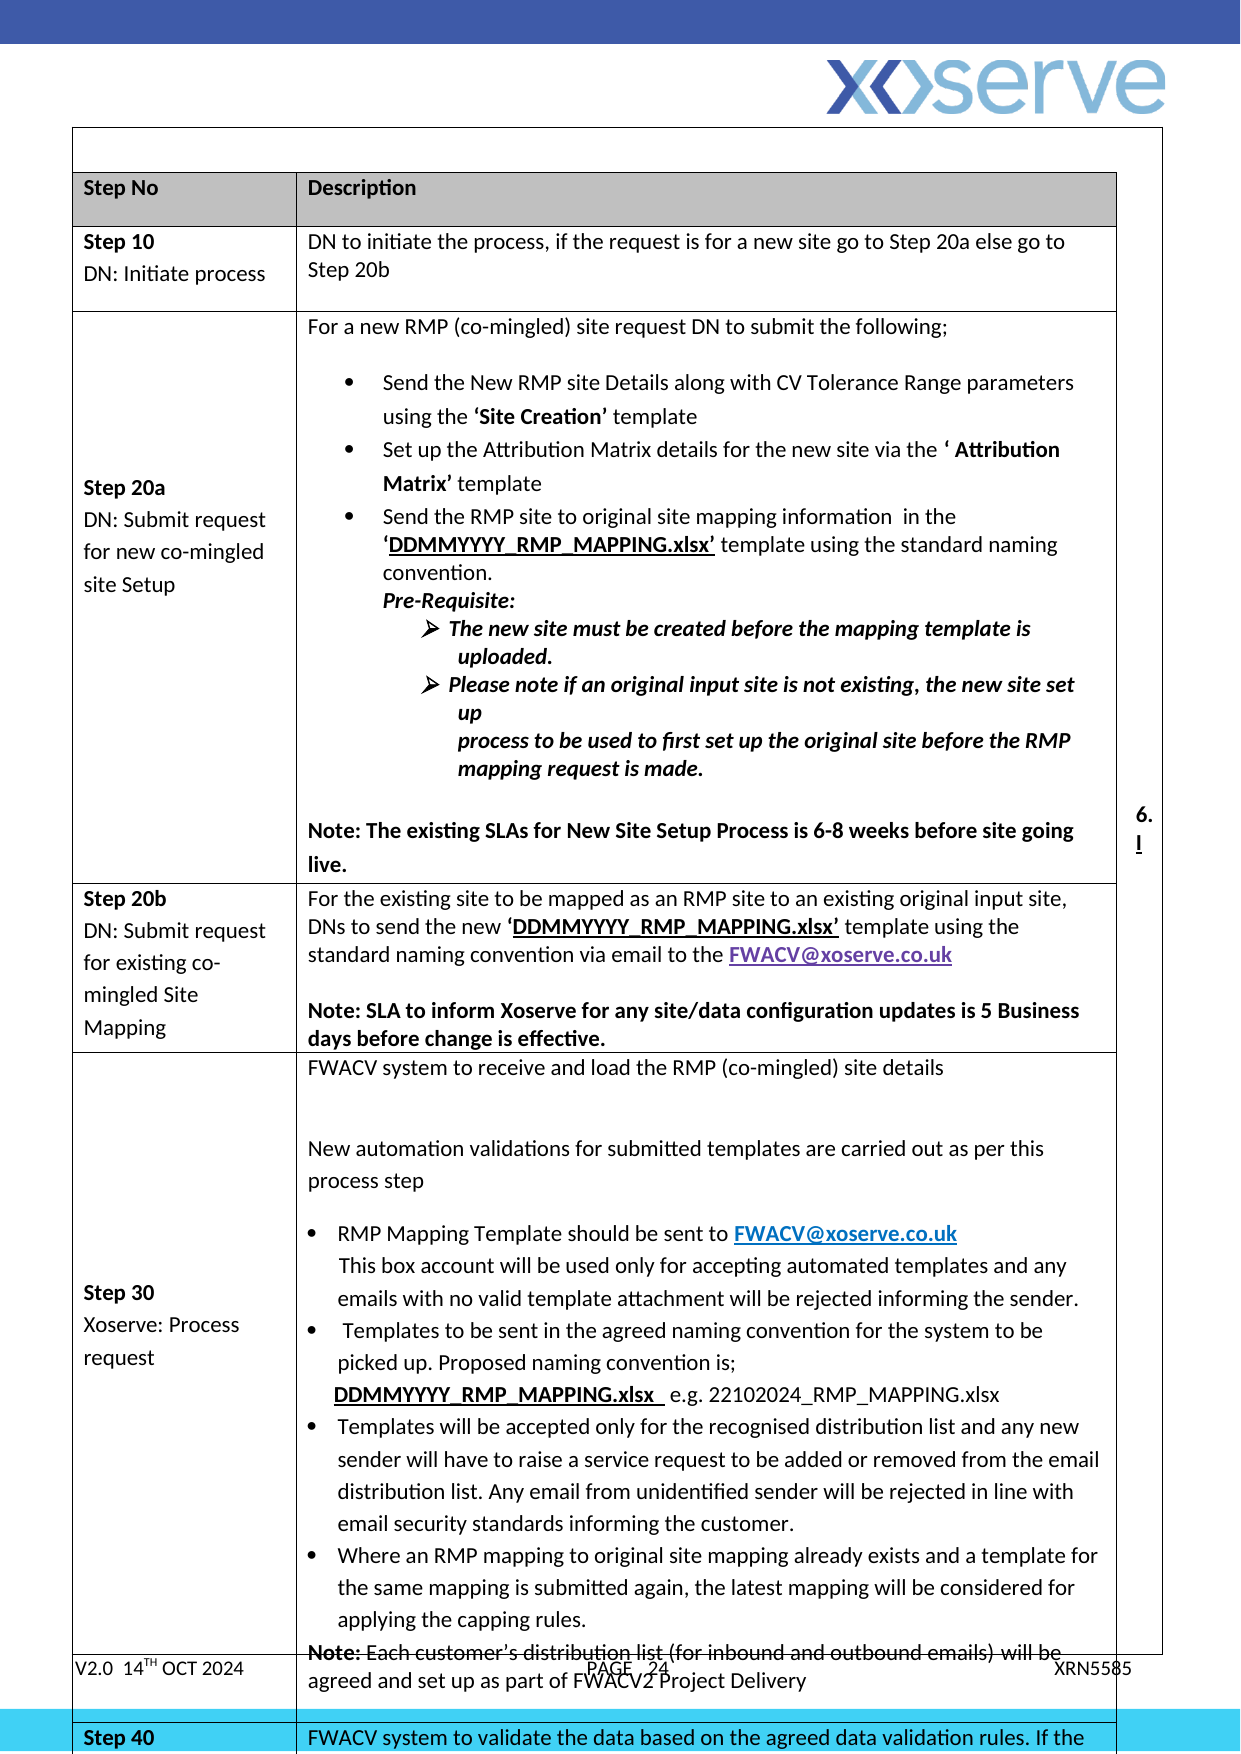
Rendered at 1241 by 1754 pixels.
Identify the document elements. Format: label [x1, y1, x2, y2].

table_header [73, 128, 1162, 1654]
picture [826, 60, 1166, 114]
